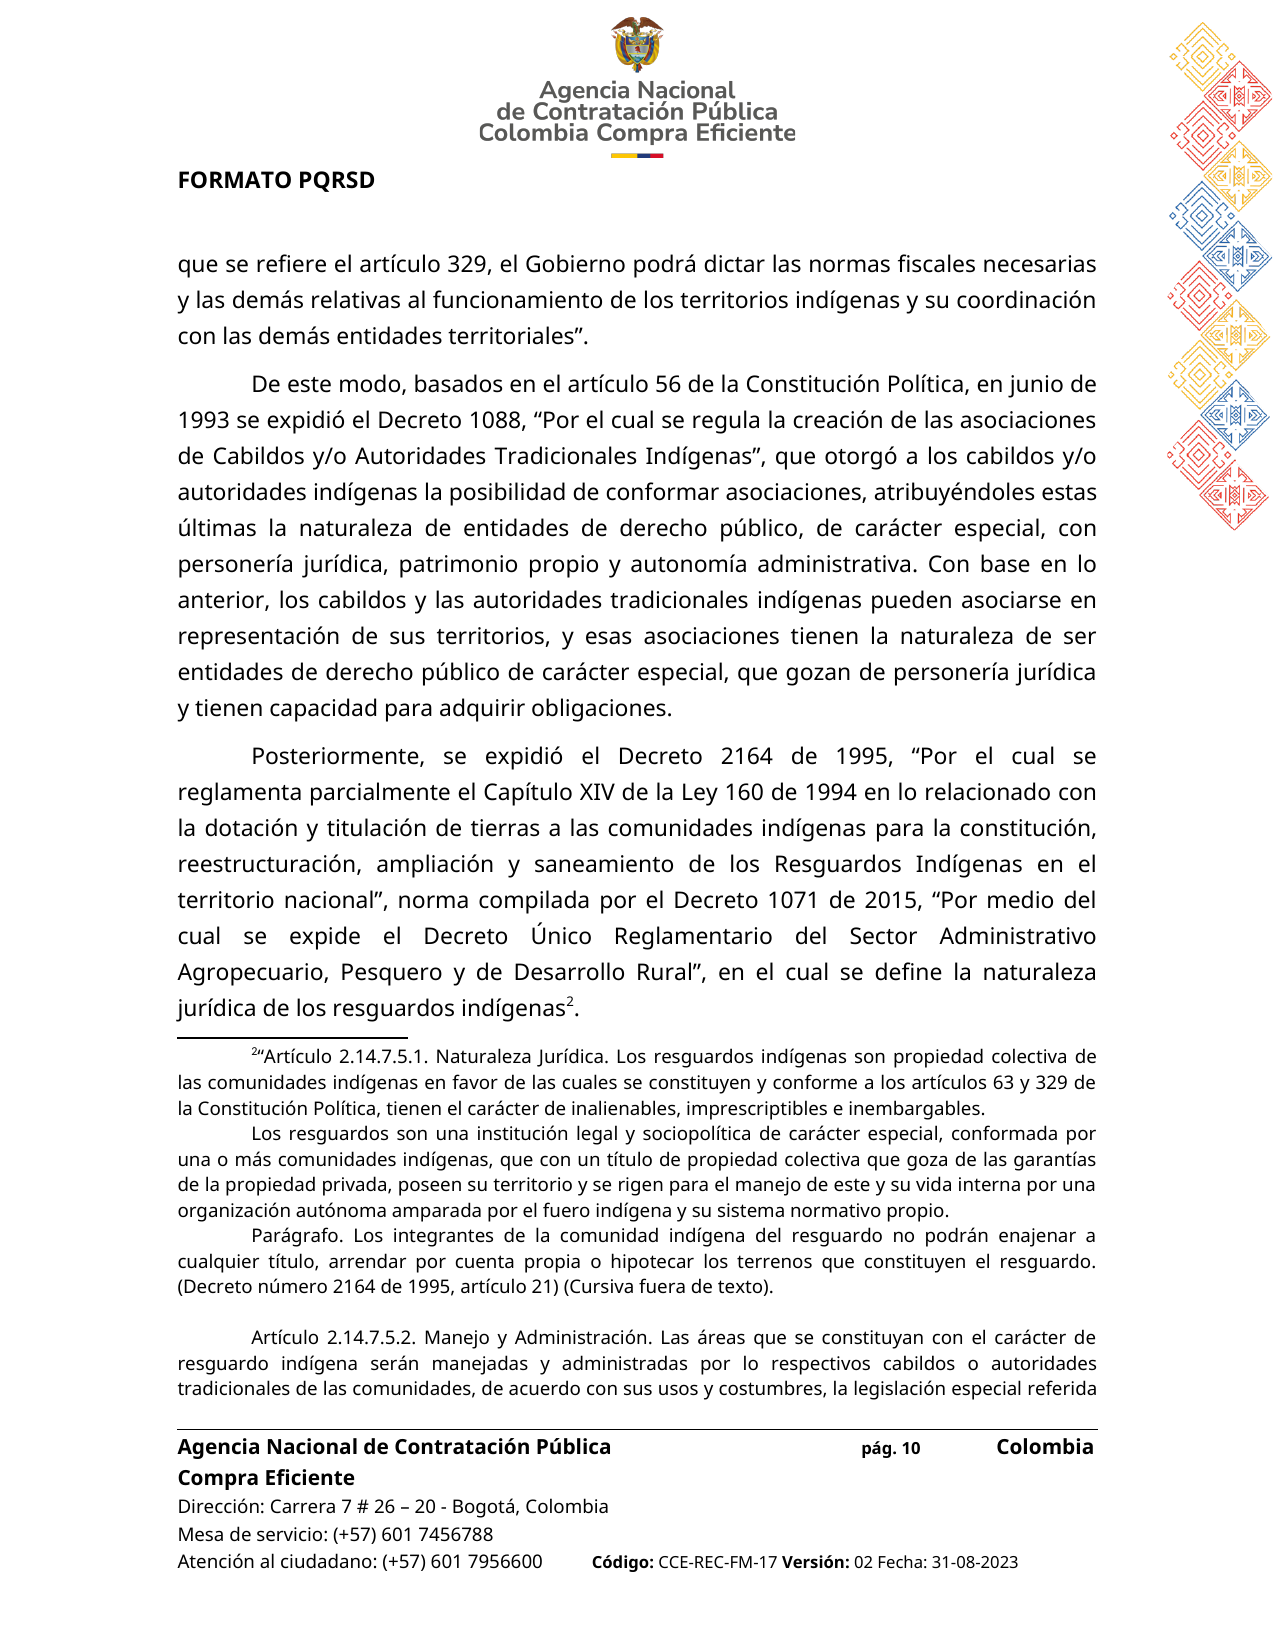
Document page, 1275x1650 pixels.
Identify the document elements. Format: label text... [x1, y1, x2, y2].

picture [1165, 22, 1272, 528]
picture [479, 17, 796, 158]
text Posteriormente, se expidió el Decreto 2164 de 1995, “Por el cual se reglamenta parcialmente el Capítulo XIV de la Ley 160 de 1994 en lo relacionado con la dotación y titulación de tierras a las comunidades indígenas para la constitución, reestructuración, ampliación y saneamiento de los Resguardos Indígenas en el territorio nacional”, norma compilada por el Decreto 1071 de 2015, “Por medio del cual se expide el Decreto Único Reglamentario del Sector Administrativo Agropecuario, Pesquero y de Desarrollo Rural”, en el cual se define la naturaleza jurídica de los resguardos indígenas. [177, 740, 1098, 1023]
text De este modo, basados en el artículo 56 de la Constitución Política, en junio de 1993 se expidió el Decreto 1088, “Por el cual se regula la creación de las asociaciones de Cabildos y/o Autoridades Tradicionales Indígenas”, que otorgó a los cabildos y/o autoridades indígenas la posibilidad de conformar asociaciones, atribuyéndoles estas últimas la naturaleza de entidades de derecho público, de carácter especial, con personería jurídica, patrimonio propio y autonomía administrativa. Con base en lo anterior, los cabildos y las autoridades tradicionales indígenas pueden asociarse en representación de sus territorios, y esas asociaciones tienen la naturaleza de ser entidades de derecho público de carácter especial, que gozan de personería jurídica y tienen capacidad para adquirir obligaciones. [177, 368, 1098, 723]
